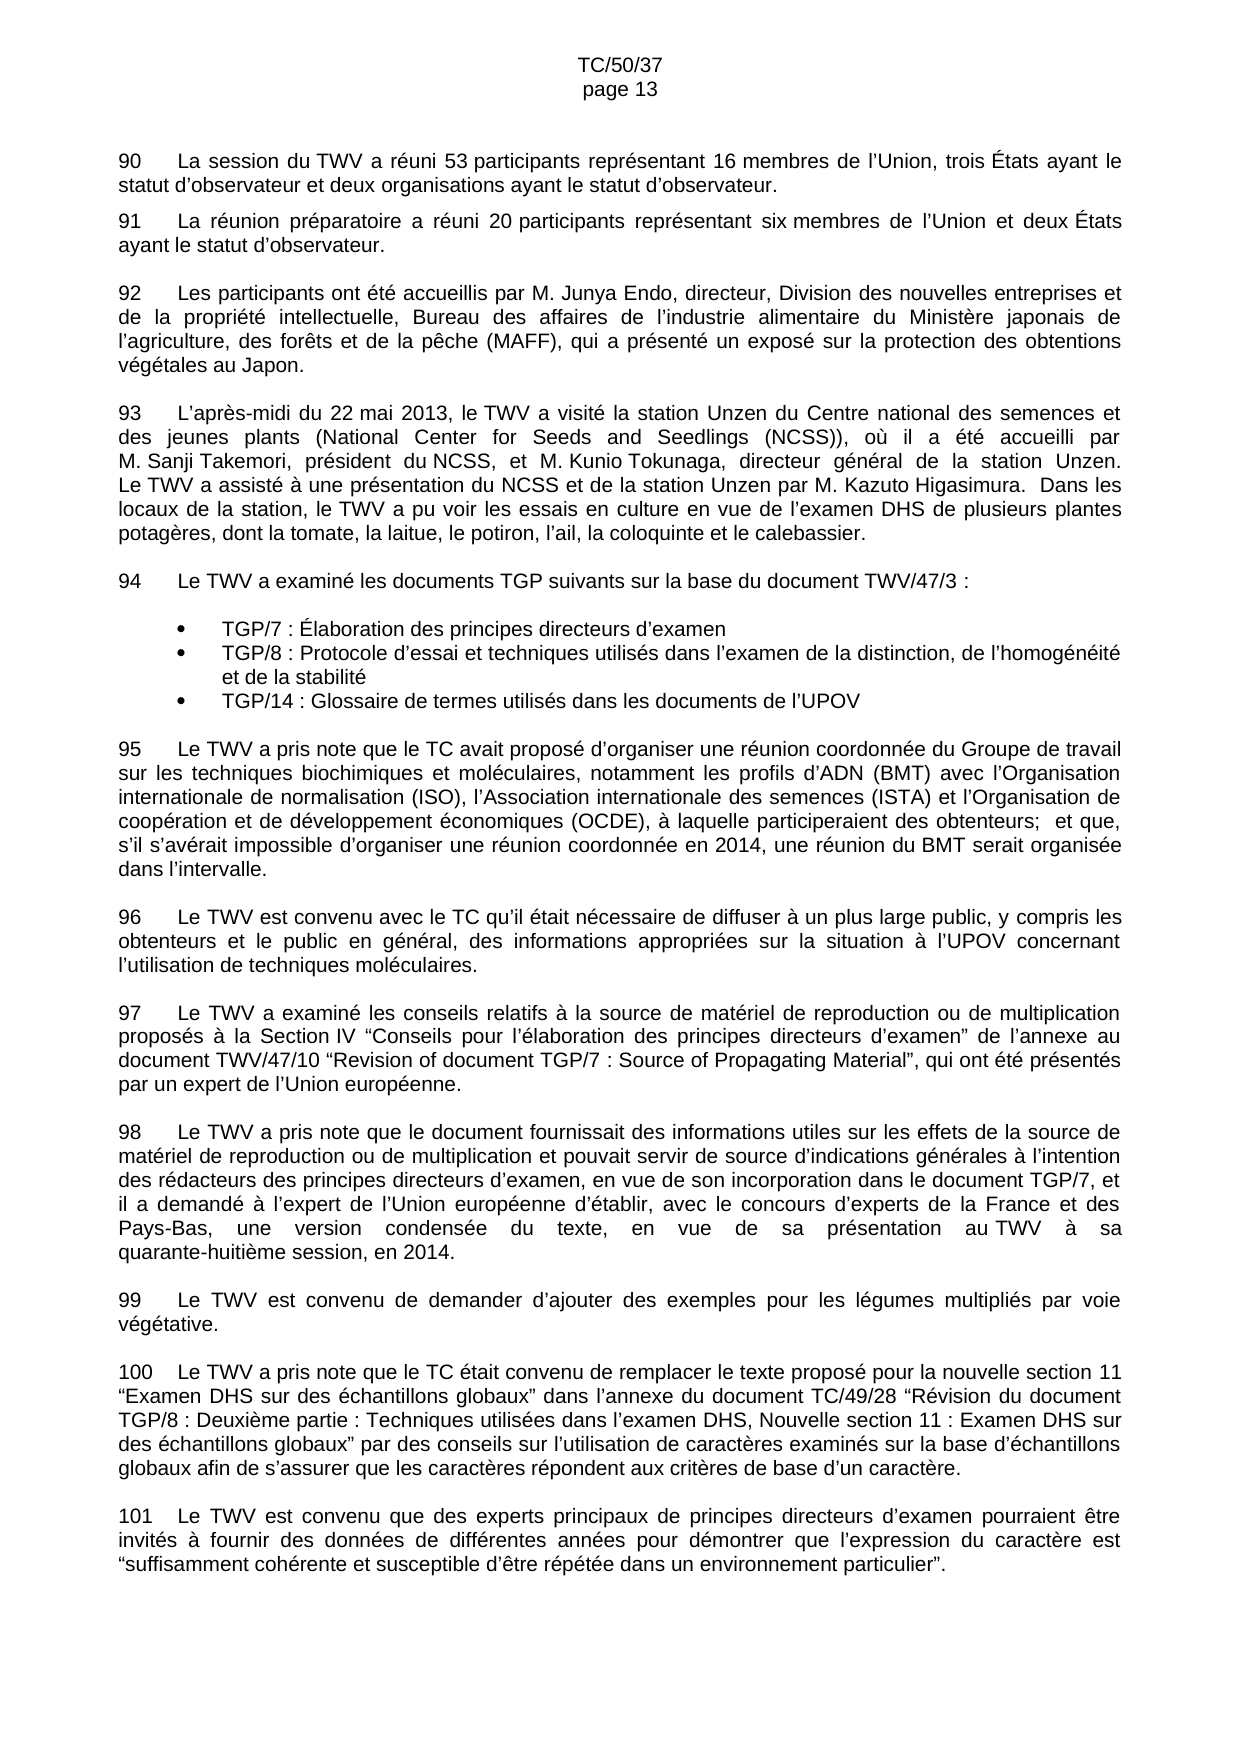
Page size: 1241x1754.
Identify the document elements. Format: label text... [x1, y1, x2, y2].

text Les participants ont été accueillis par M. Junya Endo, directeur, Division des nouvelles entreprises et de la propriété intellectuelle, Bureau des affaires de l’industrie alimentaire du Ministère japonais de l’agriculture, des forêts et de la pêche (MAFF), qui a présenté un exposé sur la protection des obtentions végétales au Japon. [118, 281, 1122, 377]
list TGP/8 : Protocole d’essai et techniques utilisés dans l’examen de la distinction, de l’homogénéité et de la stabilité [177, 641, 1122, 689]
text L’après-midi du 22 mai 2013, le TWV a visité la station Unzen du Centre national des semences et des jeunes plants (National Center for Seeds and Seedlings (NCSS)), où il a été accueilli par M. Sanji Takemori, président du NCSS, et M. Kunio Tokunaga, directeur général de la station Unzen. Le TWV a assisté à une présentation du NCSS et de la station Unzen par M. Kazuto Higasimura. Dans les locaux de la station, le TWV a pu voir les essais en culture en vue de l’examen DHS de plusieurs plantes potagères, dont la tomate, la laitue, le potiron, l’ail, la coloquinte et le calebassier. [118, 401, 1122, 545]
text Le TWV a pris note que le TC avait proposé d’organiser une réunion coordonnée du Groupe de travail sur les techniques biochimiques et moléculaires, notamment les profils d’ADN (BMT) avec l’Organisation internationale de normalisation (ISO), l’Association internationale des semences (ISTA) et l’Organisation de coopération et de développement économiques (OCDE), à laquelle participeraient des obtenteurs; et que, s’il s’avérait impossible d’organiser une réunion coordonnée en 2014, une réunion du BMT serait organisée dans l’intervalle. [118, 737, 1122, 881]
text Le TWV a examiné les documents TGP suivants sur la base du document TWV/47/3 : [118, 569, 1122, 593]
text Le TWV est convenu de demander d’ajouter des exemples pour les légumes multipliés par voie végétative. [118, 1288, 1122, 1336]
text La session du TWV a réuni 53 participants représentant 16 membres de l’Union, trois États ayant le statut d’observateur et deux organisations ayant le statut d’observateur. [118, 149, 1122, 197]
text Le TWV est convenu avec le TC qu’il était nécessaire de diffuser à un plus large public, y compris les obtenteurs et le public en général, des informations appropriées sur la situation à l’UPOV concernant l’utilisation de techniques moléculaires. [118, 904, 1122, 976]
text La réunion préparatoire a réuni 20 participants représentant six membres de l’Union et deux États ayant le statut d’observateur. [118, 209, 1122, 257]
text Le TWV est convenu que des experts principaux de principes directeurs d’examen pourraient être invités à fournir des données de différentes années pour démontrer que l’expression du caractère est “suffisamment cohérente et susceptible d’être répétée dans un environnement particulier”. [118, 1503, 1122, 1575]
text Le TWV a pris note que le document fournissait des informations utiles sur les effets de la source de matériel de reproduction ou de multiplication et pouvait servir de source d’indications générales à l’intention des rédacteurs des principes directeurs d’examen, en vue de son incorporation dans le document TGP/7, et il a demandé à l’expert de l’Union européenne d’établir, avec le concours d’experts de la France et des Pays-Bas, une version condensée du texte, en vue de sa présentation au TWV à sa quarante-huitième session, en 2014. [118, 1120, 1122, 1264]
text Le TWV a examiné les conseils relatifs à la source de matériel de reproduction ou de multiplication proposés à la Section IV “Conseils pour l’élaboration des principes directeurs d’examen” de l’annexe au document TWV/47/10 “Revision of document TGP/7 : Source of Propagating Material”, qui ont été présentés par un expert de l’Union européenne. [118, 1000, 1122, 1096]
text Le TWV a pris note que le TC était convenu de remplacer le texte proposé pour la nouvelle section 11 “Examen DHS sur des échantillons globaux” dans l’annexe du document TC/49/28 “Révision du document TGP/8 : Deuxième partie : Techniques utilisées dans l’examen DHS, Nouvelle section 11 : Examen DHS sur des échantillons globaux” par des conseils sur l’utilisation de caractères examinés sur la base d’échantillons globaux afin de s’assurer que les caractères répondent aux critères de base d’un caractère. [118, 1360, 1122, 1479]
list TGP/7 : Élaboration des principes directeurs d’examen [177, 617, 1122, 641]
list TGP/14 : Glossaire de termes utilisés dans les documents de l’UPOV [177, 689, 1122, 713]
